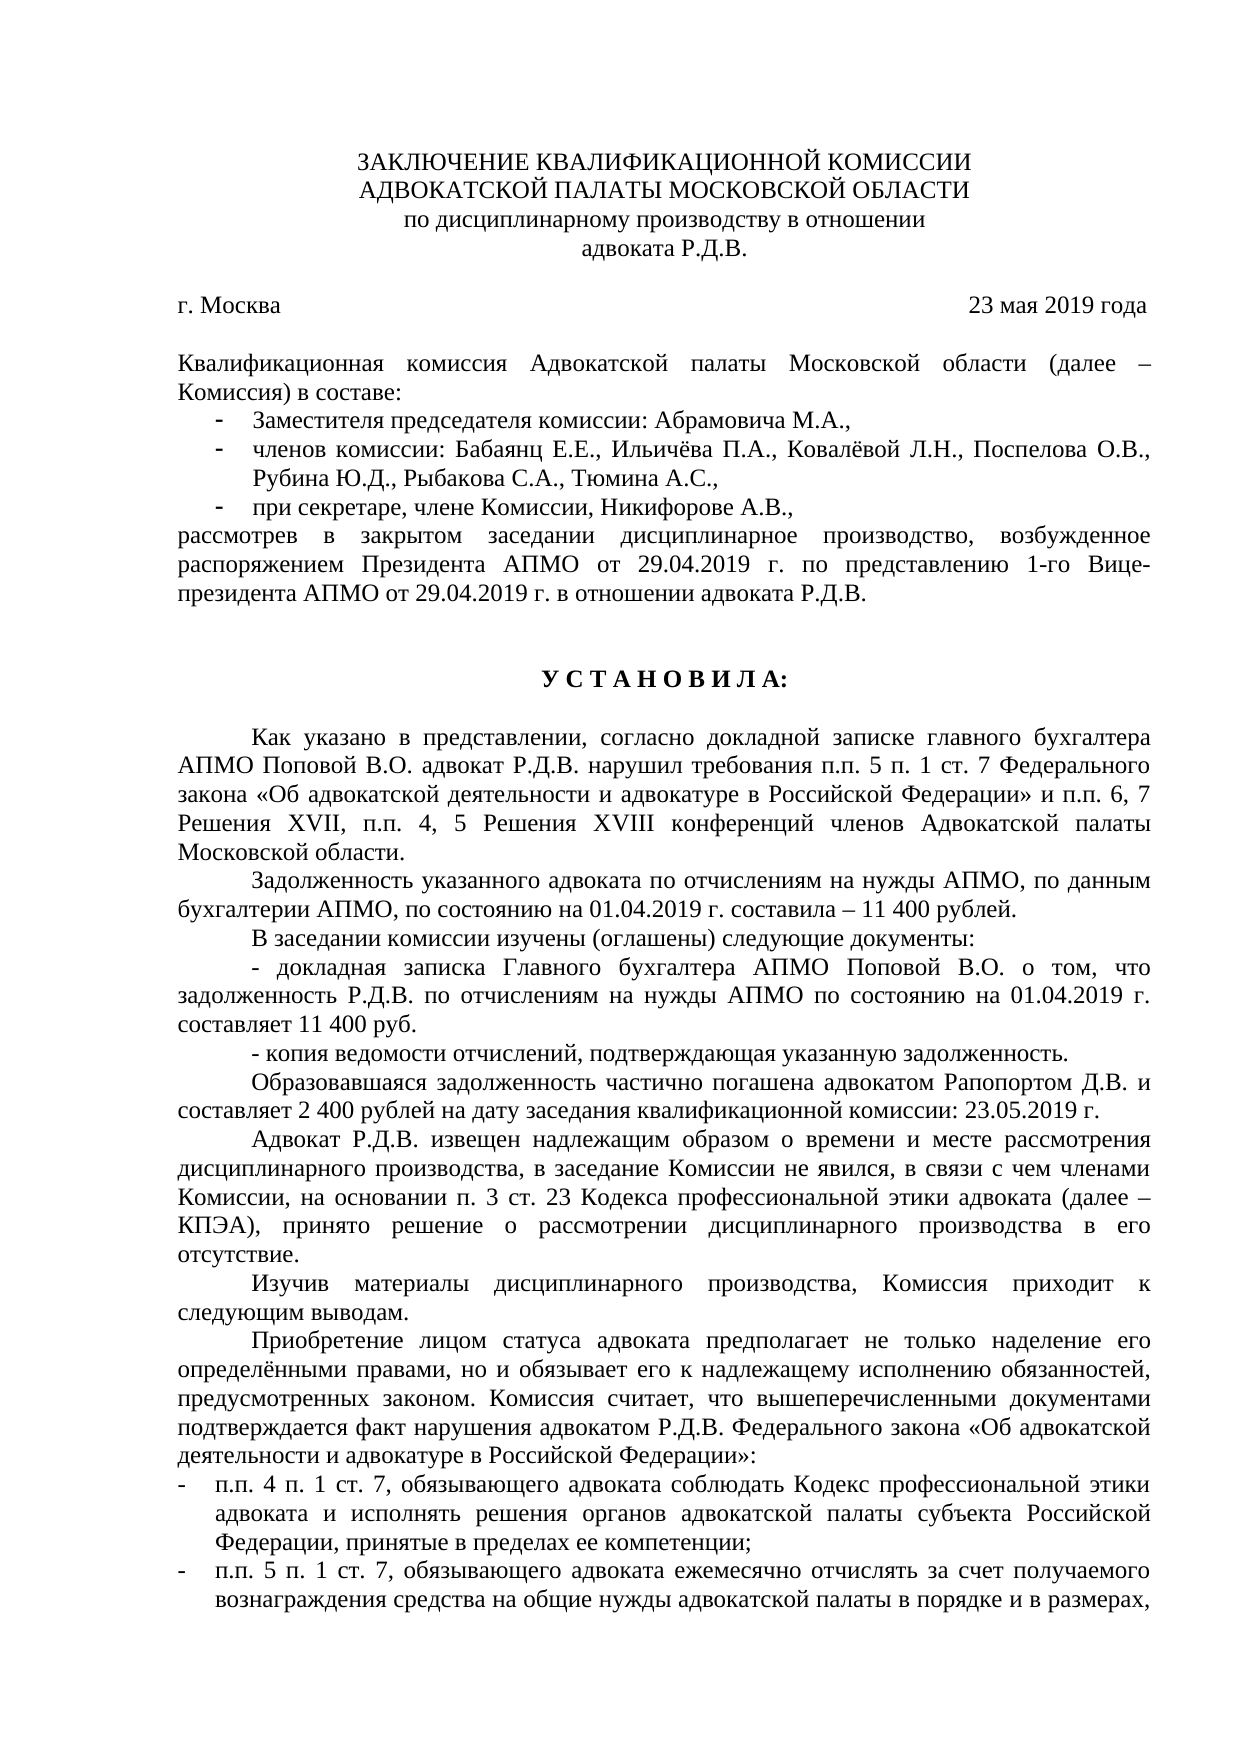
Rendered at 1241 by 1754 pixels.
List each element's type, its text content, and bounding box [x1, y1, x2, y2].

text Приобретение лицом статуса адвоката предполагает не только наделение его определёнными правами, но и обязывает его к надлежащему исполнению обязанностей, предусмотренных законом. Комиссия считает, что вышеперечисленными документами подтверждается факт нарушения адвокатом Р.Д.В. Федерального закона «Об адвокатской деятельности и адвокатуре в Российской Федерации»: [177, 1326, 1152, 1469]
text Квалификационная комиссия Адвокатской палаты Московской области (далее – Комиссия) в составе: [177, 348, 1152, 406]
list п.п. 4 п. 1 ст. 7, обязывающего адвоката соблюдать Кодекс профессиональной этики адвоката и исполнять решения органов адвокатской палаты субъекта Российской Федерации, принятые в пределах ее компетенции; [177, 1469, 1152, 1556]
title АДВОКАТСКОЙ ПАЛАТЫ МОСКОВСКОЙ ОБЛАСТИ [177, 176, 1152, 204]
text Образовавшаяся задолженность частично погашена адвокатом Рапопортом Д.В. и составляет 2 400 рублей на дату заседания квалификационной комиссии: 23.05.2019 г. [177, 1067, 1152, 1124]
text Изучив материалы дисциплинарного производства, Комиссия приходит к следующим выводам. [177, 1268, 1152, 1326]
list членов комиссии: Бабаянц Е.Е., Ильичёва П.А., Ковалёвой Л.Н., Поспелова О.В., Рубина Ю.Д., Рыбакова С.А., Тюмина А.С., [215, 434, 1152, 492]
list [177, 1556, 1152, 1613]
text рассмотрев в закрытом заседании дисциплинарное производство, возбужденное распоряжением Президента АПМО от 29.04.2019 г. по представлению 1-го Вице-президента АПМО от 29.04.2019 г. в отношении адвоката Р.Д.В. [177, 521, 1152, 607]
text У С Т А Н О В И Л А: [177, 664, 1152, 693]
text Адвокат Р.Д.В. извещен надлежащим образом о времени и месте рассмотрения дисциплинарного производства, в заседание Комиссии не явился, в связи с чем членами Комиссии, на основании п. 3 ст. 23 Кодекса профессиональной этики адвоката (далее – КПЭА), принято решение о рассмотрении дисциплинарного производства в его отсутствие. [177, 1124, 1152, 1268]
text В заседании комиссии изучены (оглашены) следующие документы: [177, 923, 1152, 952]
text Задолженность указанного адвоката по отчислениям на нужды АПМО, по данным бухгалтерии АПМО, по состоянию на 01.04.2019 г. составила – 11 400 рублей. [177, 866, 1152, 923]
text - копия ведомости отчислений, подтверждающая указанную задолженность. [177, 1038, 1152, 1067]
list при секретаре, члене Комиссии, Никифорове А.В., [215, 492, 1152, 521]
text ЗАКЛЮЧЕНИЕ КВАЛИФИКАЦИОННОЙ КОМИССИИ [177, 147, 1152, 176]
text - докладная записка Главного бухгалтера АПМО Поповой В.О. о том, что задолженность Р.Д.В. по отчислениям на нужды АПМО по состоянию на 01.04.2019 г. составляет 11 400 руб. [177, 952, 1152, 1038]
text Как указано в представлении, согласно докладной записке главного бухгалтера АПМО Поповой В.О. адвокат Р.Д.В. нарушил требования п.п. 5 п. 1 ст. 7 Федерального закона «Об адвокатской деятельности и адвокатуре в Российской Федерации» и п.п. 6, 7 Решения XVII, п.п. 4, 5 Решения XVIII конференций членов Адвокатской палаты Московской области. [177, 722, 1152, 866]
title адвоката Р.Д.В. [177, 233, 1152, 262]
list Заместителя председателя комиссии: Абрамовича М.А., [215, 406, 1152, 434]
title по дисциплинарному производству в отношении [177, 204, 1152, 233]
text г. Москва 23 мая 2019 года [177, 291, 1152, 319]
